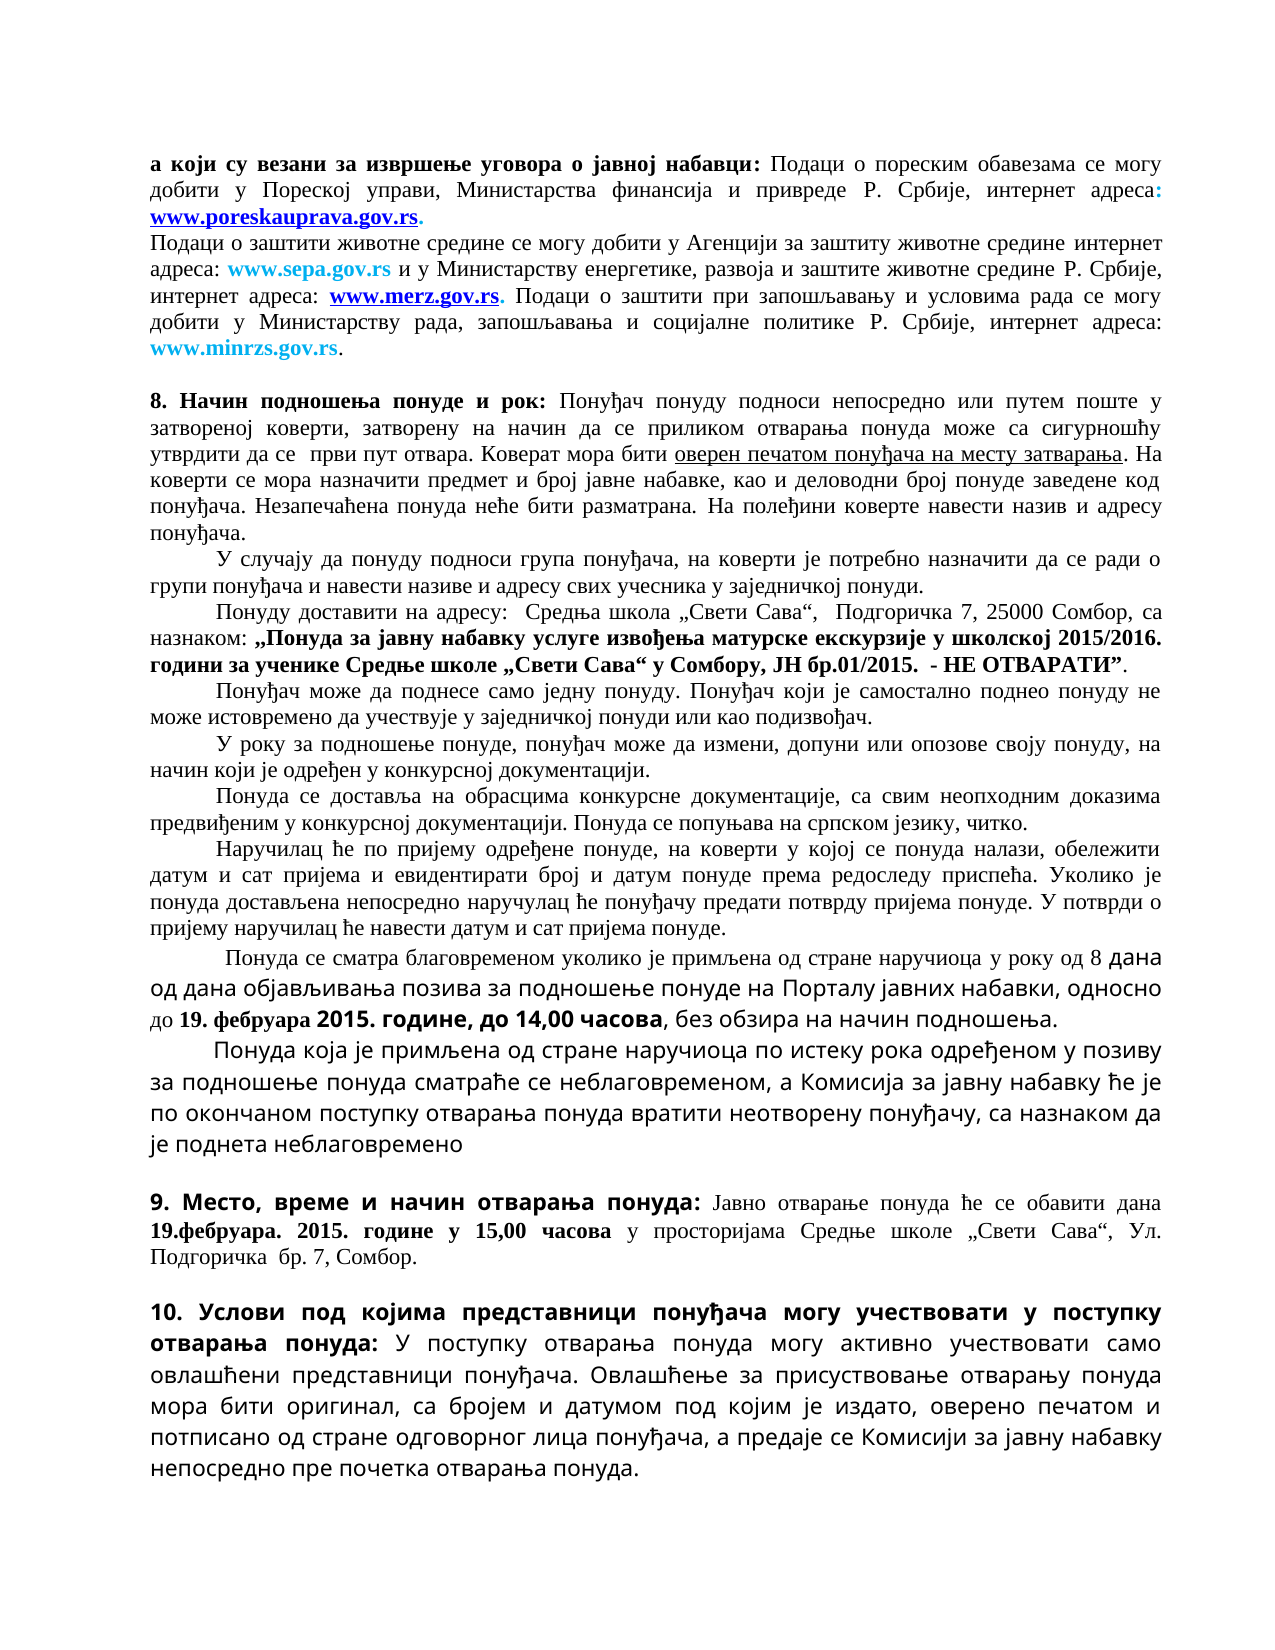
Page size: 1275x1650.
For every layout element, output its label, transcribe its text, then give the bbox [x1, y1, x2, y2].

text Понуда која је примљена од стране наручиоца по истеку рока одређеном у позиву за подношење понуда сматраће се неблаговременом, а Комисија за јавну набавку ће је по окончаном поступку отварања понуда вратити неотворену понуђачу, са назнаком да је поднета неблаговремено [150, 1034, 1162, 1159]
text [150, 150, 1162, 229]
text 9. Место, време и начин отварања понуда: Јавно отварање понуда ће се обавити дана 19.фебруара. 2015. године у 15,00 часова у просторијама Средње школе „Свети Сава“, Ул. Подгоричка бр. 7, Сомбор. [150, 1186, 1162, 1270]
text Понуђач може да поднесе само једну понуду. Понуђач који је самостално поднео понуду не може истовремено да учествује у заједничкој понуди или као подизвођач. [150, 677, 1162, 730]
text Наручилац ће по пријему одређене понуде, на коверти у којој се понуда налази, обележити датум и сат пријема и евидентирати број и датум понуде према редоследу приспећа. Уколико је понуда достављена непосредно наручулац ће понуђачу предати потврду пријема понуде. У потврди о пријему наручилац ће навести датум и сат пријема понуде. [150, 835, 1162, 941]
text 10. Услови под којима представници понуђача могу учествовати у поступку отварања понуда: У поступку отварања понуда могу активно учествовати само овлашћени представници понуђача. Овлашћење за присуствовање отварању понуда мора бити оригинал, са бројем и датумом под којим је издато, оверено печатом и потписано од стране одговорног лица понуђача, а предаје се Комисији за јавну набавку непосредно пре почетка отварања понуда. [150, 1296, 1162, 1483]
text У року за подношење понуде, понуђач може да измени, допуни или опозове своју понуду, на начин који је одређен у конкурсној документацији. [150, 730, 1162, 782]
text Понуда се доставља на обрасцима конкурсне документације, са свим неопходним доказима предвиђеним у конкурсној документацији. Понуда се попуњава на српском језику, читко. [150, 782, 1162, 835]
text Понуду доставити на адресу: Средња школа „Свети Сава“, Подгоричка 7, 25000 Сомбор, са назнаком: ,,Понуда за јавну набавку услуге извођења матурске екскурзије у школској 2015/2016. години за ученике Средње школе „Свети Сава“ у Сомбору, ЈН бр.01/2015. - НЕ ОТВАРАТИ”. [150, 598, 1162, 677]
text У случају да понуду подноси група понуђача, на коверти је потребно назначити да се ради о групи понуђача и навести називе и адресу свих учесника у заједничкој понуди. [150, 545, 1162, 598]
text Понуда се сматра благовременом уколико је примљена од стране наручиоца у року од 8 дана од дана објављивања позива за подношење понуде на Порталу јавних набавки, односно до 19. фебруара 2015. године, до 14,00 часова, без обзира на начин подношења. [150, 941, 1162, 1034]
text Подаци о заштити животне средине се могу добити у Агенцији за заштиту животне средине интернет адреса: www.sepa.gov.rs и у Министарству енергетике, развоја и заштите животне средине Р. Србије, интернет адреса: www.merz.gov.rs. Подаци о заштити при запошљавању и условима рада се могу добити у Министарству рада, запошљавања и социјалне политике Р. Србије, интернет адреса: www.minrzs.gov.rs. [150, 229, 1162, 361]
text 8. Начин подношења понуде и рок: Понуђач понуду подноси непосредно или путем поште у затвореној коверти, затворену на начин да се приликом отварања понуда може са сигурношћу утврдити да се први пут отвара. Коверат мора бити оверен печатом понуђача на месту затварања. На коверти се мора назначити предмет и број јавне набавке, као и деловодни број понуде заведене код понуђача. Незапечаћена понуда неће бити разматрана. На полеђини коверте навести назив и адресу понуђача. [150, 387, 1162, 545]
